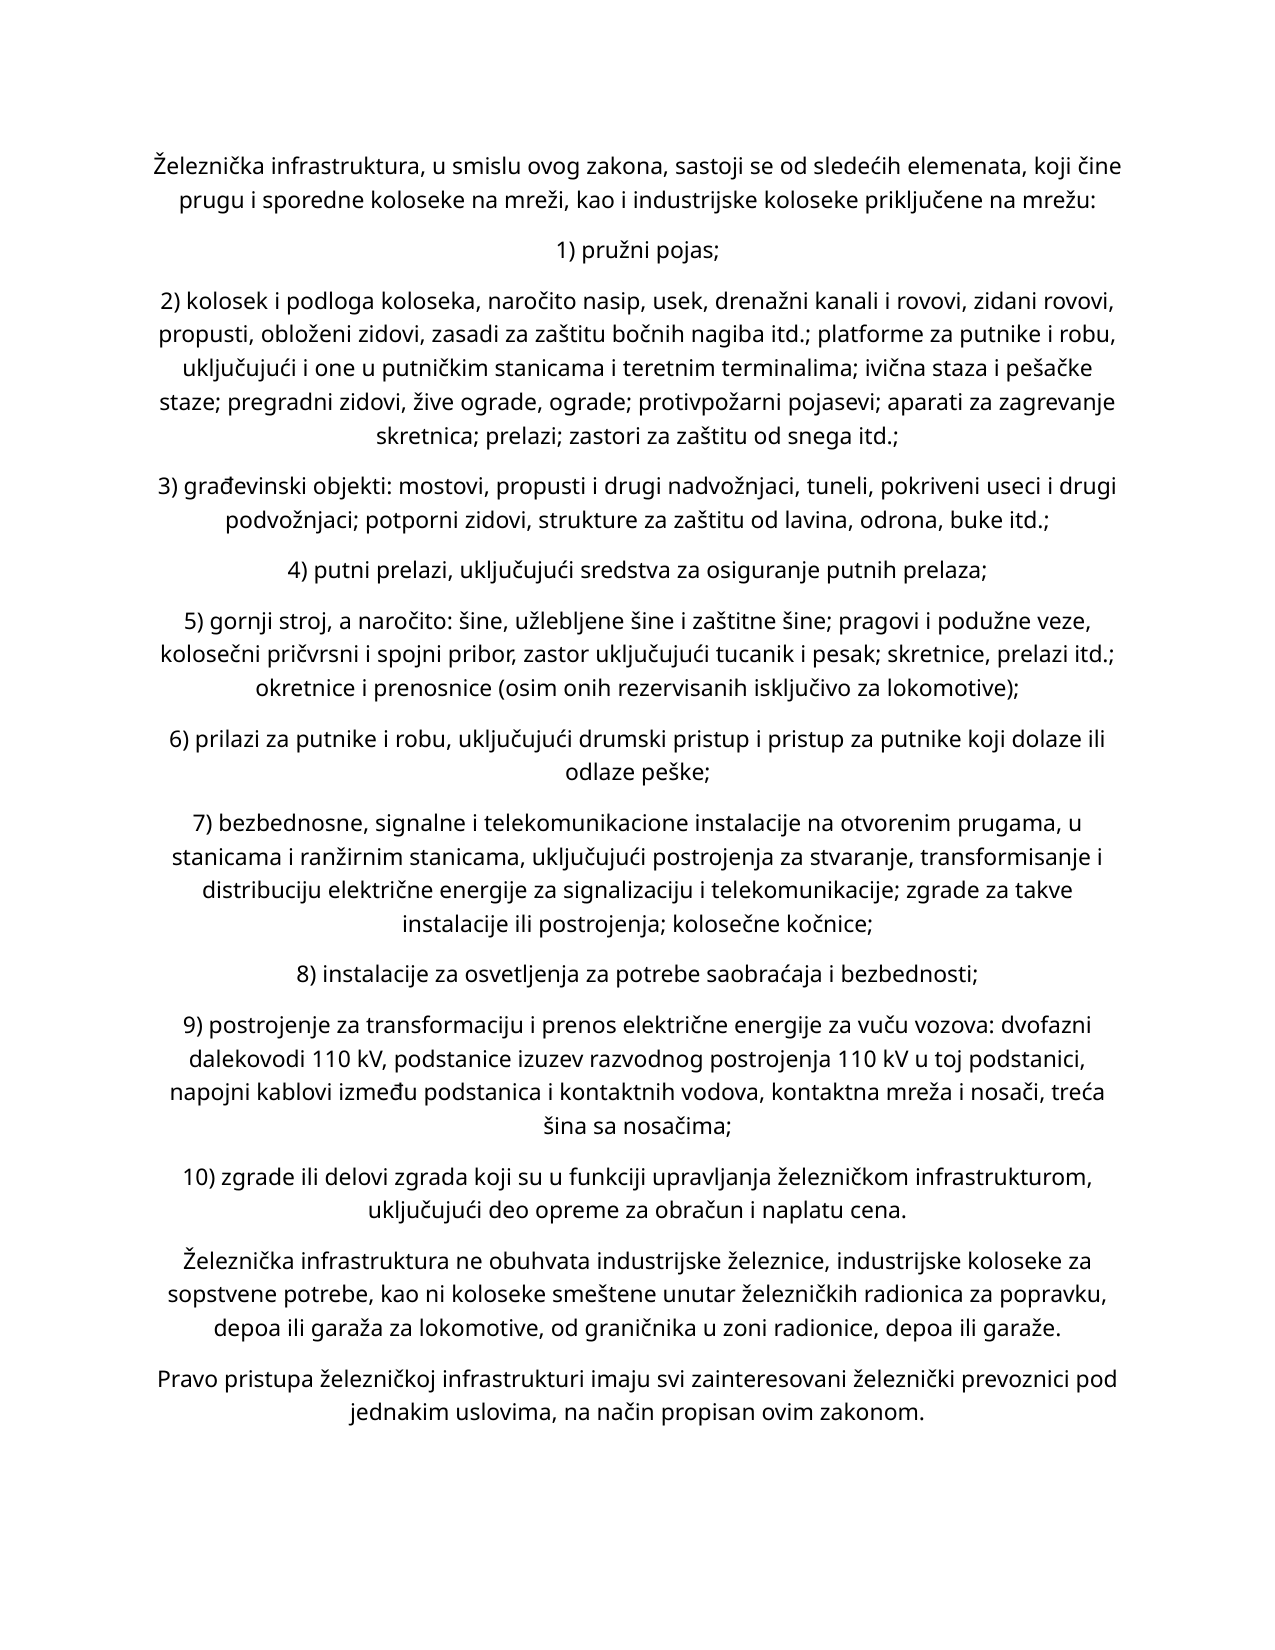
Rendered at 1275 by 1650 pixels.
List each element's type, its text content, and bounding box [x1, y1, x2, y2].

text 1) pružni pojas; [150, 234, 1125, 265]
text 4) putni prelazi, uključujući sredstva za osiguranje putnih prelaza; [150, 554, 1125, 585]
text Pravo pristupa železničkoj infrastrukturi imaju svi zainteresovani železnički prevoznici pod jednakim uslovima, na način propisan ovim zakonom. [150, 1362, 1125, 1427]
text 8) instalacije za osvetljenja za potrebe saobraćaja i bezbednosti; [150, 958, 1125, 989]
text 2) kolosek i podloga koloseka, naročito nasip, usek, drenažni kanali i rovovi, zidani rovovi, propusti, obloženi zidovi, zasadi za zaštitu bočnih nagiba itd.; platforme za putnike i robu, uključujući i one u putničkim stanicama i teretnim terminalima; ivična staza i pešačke staze; pregradni zidovi, žive ograde, ograde; protivpožarni pojasevi; aparati za zagrevanje skretnica; prelazi; zastori za zaštitu od snega itd.; [150, 284, 1125, 451]
text 6) prilazi za putnike i robu, uključujući drumski pristup i pristup za putnike koji dolaze ili odlaze peške; [150, 722, 1125, 787]
text 9) postrojenje za transformaciju i prenos električne energije za vuču vozova: dvofazni dalekovodi 110 kV, podstanice izuzev razvodnog postrojenja 110 kV u toj podstanici, napojni kablovi između podstanica i kontaktnih vodova, kontaktna mreža i nosači, treća šina sa nosačima; [150, 1009, 1125, 1141]
text 7) bezbednosne, signalne i telekomunikacione instalacije na otvorenim prugama, u stanicama i ranžirnim stanicama, uključujući postrojenja za stvaranje, transformisanje i distribuciju električne energije za signalizaciju i telekomunikacije; zgrade za takve instalacije ili postrojenja; kolosečne kočnice; [150, 807, 1125, 939]
text 3) građevinski objekti: mostovi, propusti i drugi nadvožnjaci, tuneli, pokriveni useci i drugi podvožnjaci; potporni zidovi, strukture za zaštitu od lavina, odrona, buke itd.; [150, 470, 1125, 535]
text 5) gornji stroj, a naročito: šine, užlebljene šine i zaštitne šine; pragovi i podužne veze, kolosečni pričvrsni i spojni pribor, zastor uključujući tucanik i pesak; skretnice, prelazi itd.; okretnice i prenosnice (osim onih rezervisanih isključivo za lokomotive); [150, 604, 1125, 703]
text Železnička infrastruktura, u smislu ovog zakona, sastoji se od sledećih elemenata, koji čine prugu i sporedne koloseke na mreži, kao i industrijske koloseke priključene na mrežu: [150, 150, 1125, 215]
text Železnička infrastruktura ne obuhvata industrijske železnice, industrijske koloseke za sopstvene potrebe, kao ni koloseke smeštene unutar železničkih radionica za popravku, depoa ili garaža za lokomotive, od graničnika u zoni radionice, depoa ili garaže. [150, 1244, 1125, 1343]
text 10) zgrade ili delovi zgrada koji su u funkciji upravljanja železničkom infrastrukturom, uključujući deo opreme za obračun i naplatu cena. [150, 1160, 1125, 1225]
